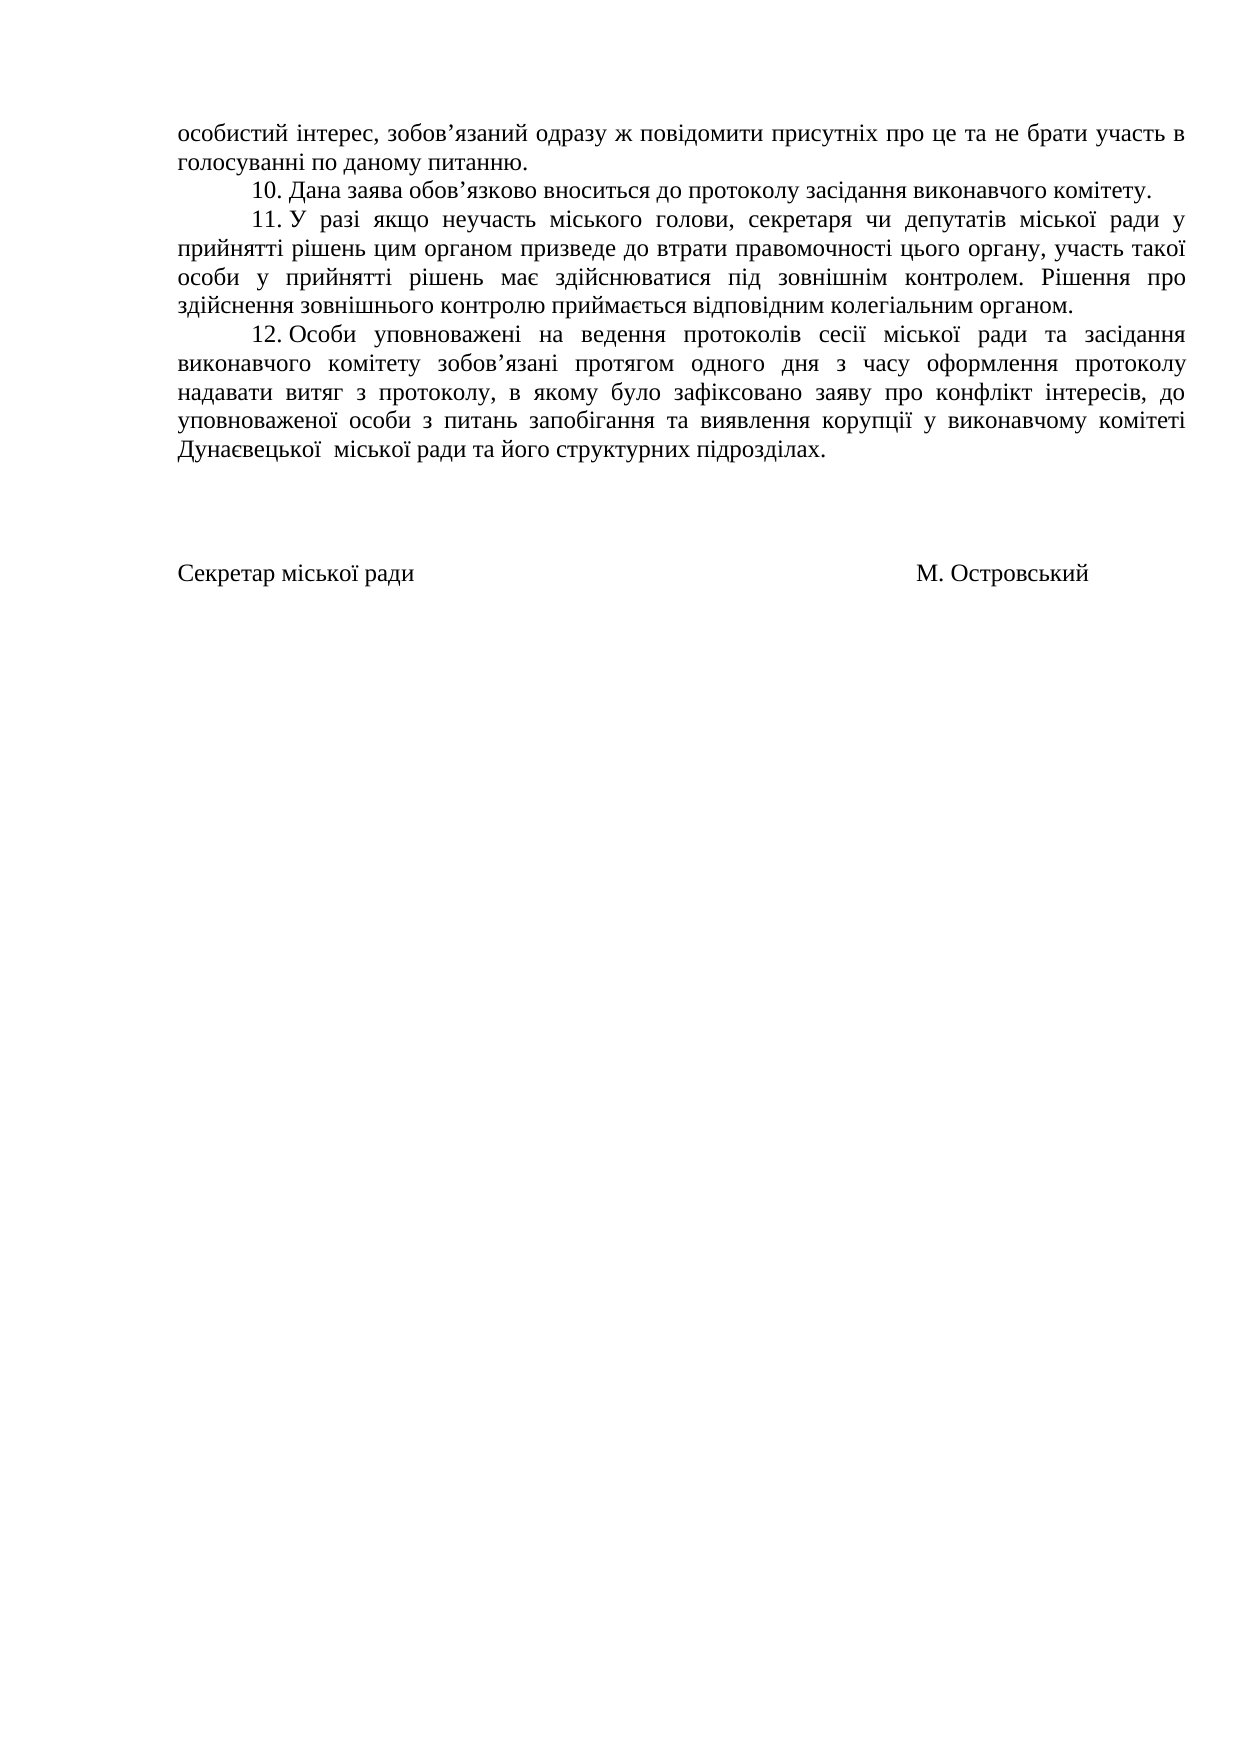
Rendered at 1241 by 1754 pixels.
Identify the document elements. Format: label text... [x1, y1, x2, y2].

text 11. У разі якщо неучасть міського голови, секретаря чи депутатів міської ради у прийнятті рішень цим органом призведе до втрати правомочності цього органу, участь такої особи у прийнятті рішень має здійснюватися під зовнішнім контролем. Рішення про здійснення зовнішнього контролю приймається відповідним колегіальним органом. [177, 204, 1187, 319]
text 12. Особи уповноважені на ведення протоколів сесії міської ради та засідання виконавчого комітету зобов’язані протягом одного дня з часу оформлення протоколу надавати витяг з протоколу, в якому було зафіксовано заяву про конфлікт інтересів, до уповноваженої особи з питань запобігання та виявлення корупції у виконавчому комітеті Дунаєвецької міської ради та його структурних підрозділах. [177, 319, 1187, 463]
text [177, 118, 1187, 176]
text Секретар міської ради М. Островський [177, 558, 1187, 587]
text 10. Дана заява обов’язково вноситься до протоколу засідання виконавчого комітету. [177, 176, 1187, 204]
